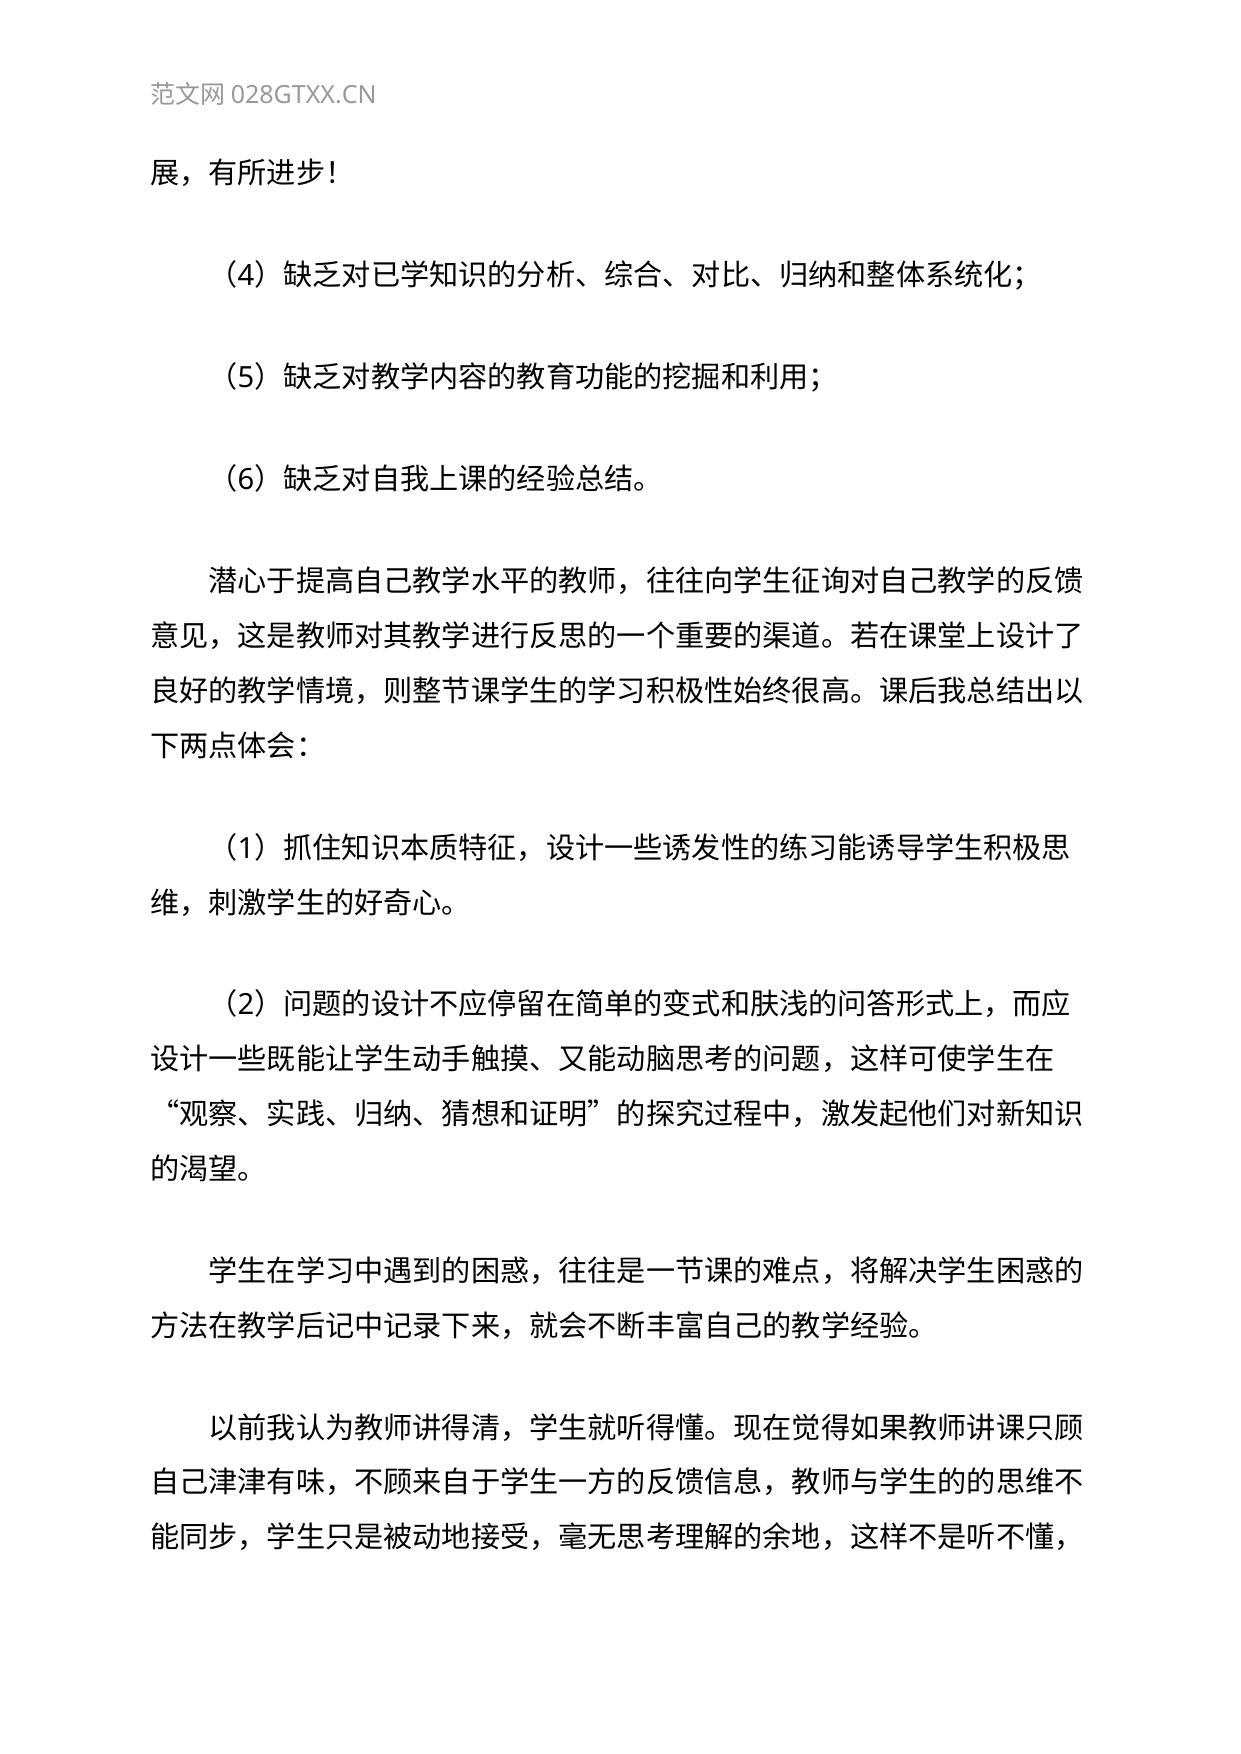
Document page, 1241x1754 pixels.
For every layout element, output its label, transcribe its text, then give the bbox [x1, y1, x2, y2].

text （2）问题的设计不应停留在简单的变式和肤浅的问答形式上，而应设计一些既能让学生动手触摸、又能动脑思考的问题，这样可使学生在“观察、实践、归纳、猜想和证明”的探究过程中，激发起他们对新知识的渴望。 [150, 981, 1090, 1188]
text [150, 150, 1090, 192]
text （1）抓住知识本质特征，设计一些诱发性的练习能诱导学生积极思维，刺激学生的好奇心。 [150, 824, 1090, 921]
text 学生在学习中遇到的困惑，往往是一节课的难点，将解决学生困惑的方法在教学后记中记录下来，就会不断丰富自己的教学经验。 [150, 1247, 1090, 1345]
text （5）缺乏对教学内容的教育功能的挖掘和利用； [150, 354, 1090, 396]
text （6）缺乏对自我上课的经验总结。 [150, 456, 1090, 498]
text 潜心于提高自己教学水平的教师，往往向学生征询对自己教学的反馈意见，这是教师对其教学进行反思的一个重要的渠道。若在课堂上设计了良好的教学情境，则整节课学生的学习积极性始终很高。课后我总结出以下两点体会： [150, 558, 1090, 765]
text （4）缺乏对已学知识的分析、综合、对比、归纳和整体系统化； [150, 252, 1090, 294]
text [150, 1404, 1090, 1556]
